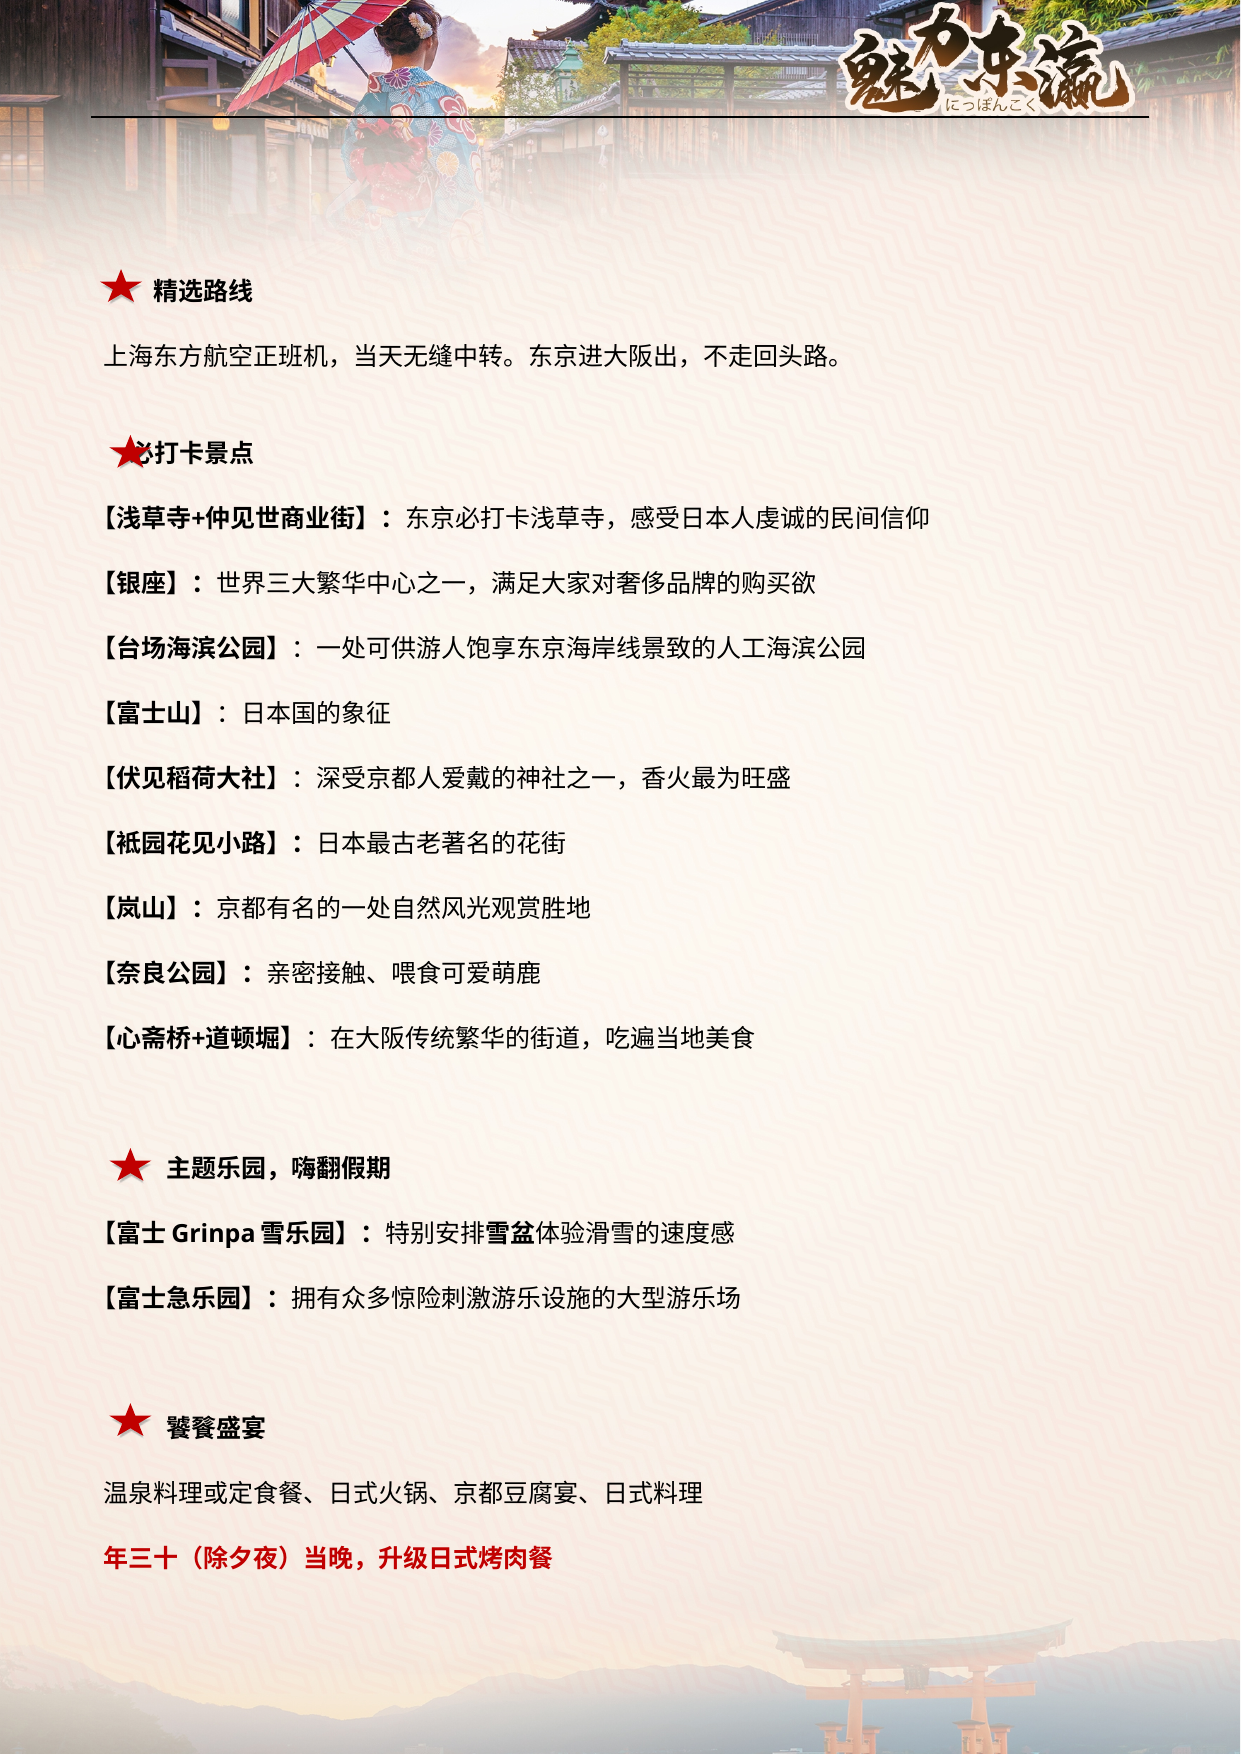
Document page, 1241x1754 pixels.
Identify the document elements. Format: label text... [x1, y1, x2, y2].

text 主题乐园，嗨翻假期 [91, 1134, 1149, 1199]
picture [0, 0, 1241, 1754]
text 【岚山】：京都有名的一处自然风光观赏胜地 [91, 874, 1149, 939]
text 【伏见稻荷大社】：深受京都人爱戴的神社之一，香火最为旺盛 [91, 744, 1149, 809]
text 必打卡景点 [91, 419, 1149, 484]
text 【富士Grinpa雪乐园】：特别安排雪盆体验滑雪的速度感 [91, 1199, 1149, 1264]
text 温泉料理或定食餐、日式火锅、京都豆腐宴、日式料理 [91, 1459, 1149, 1524]
text 【袛园花见小路】：日本最古老著名的花街 [91, 809, 1149, 874]
text 【富士山】：日本国的象征 [91, 679, 1149, 744]
text 【富士急乐园】：拥有众多惊险刺激游乐设施的大型游乐场 [91, 1264, 1149, 1329]
text 上海东方航空正班机，当天无缝中转。东京进大阪出，不走回头路。 [91, 322, 1149, 387]
text 精选路线 [91, 257, 1149, 322]
text 【奈良公园】：亲密接触、喂食可爱萌鹿 [91, 939, 1149, 1004]
text 【台场海滨公园】：一处可供游人饱享东京海岸线景致的人工海滨公园 [91, 614, 1149, 679]
text 饕餮盛宴 [91, 1394, 1149, 1459]
text 【心斋桥+道顿堀】：在大阪传统繁华的街道，吃遍当地美食 [91, 1004, 1149, 1069]
text 年三十（除夕夜）当晚，升级日式烤肉餐 [91, 1524, 1149, 1589]
text 【浅草寺+仲见世商业街】：东京必打卡浅草寺，感受日本人虔诚的民间信仰 [91, 484, 1149, 549]
text 【银座】：世界三大繁华中心之一，满足大家对奢侈品牌的购买欲 [91, 549, 1149, 614]
